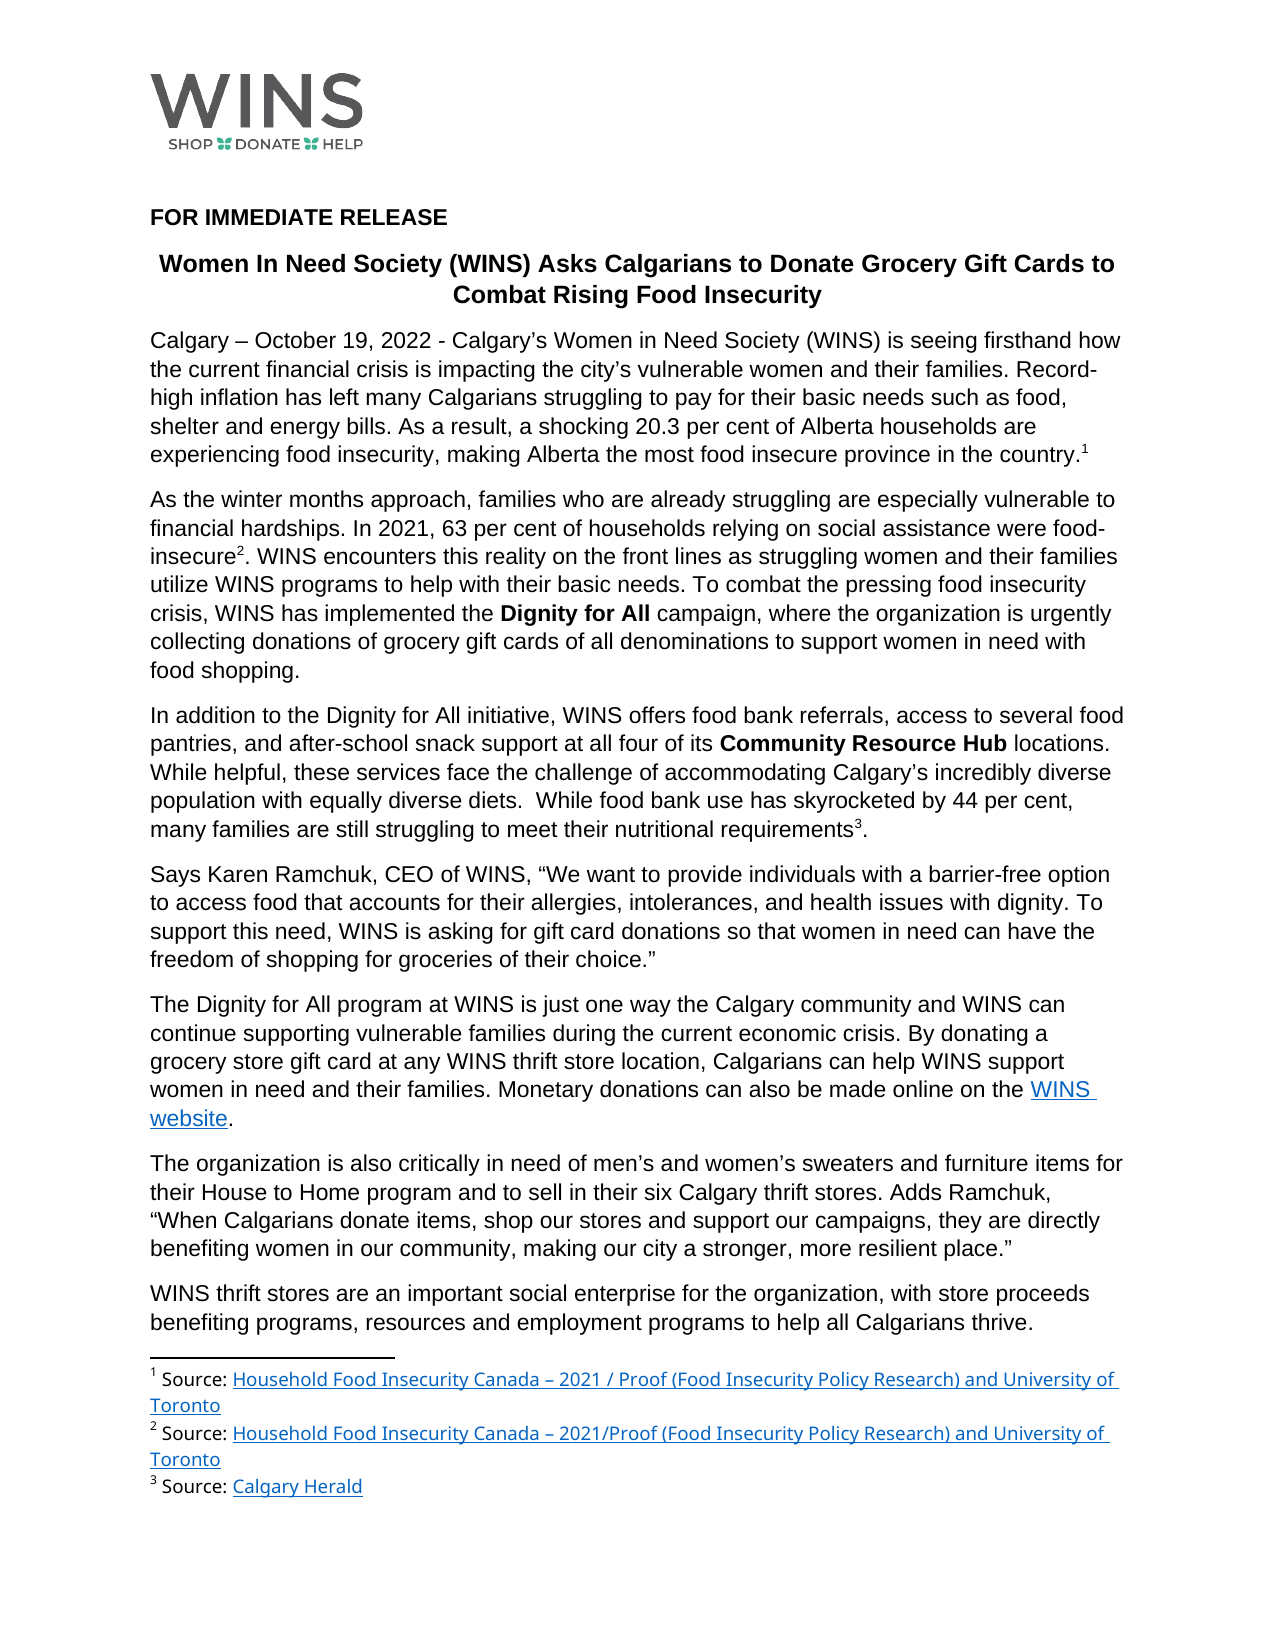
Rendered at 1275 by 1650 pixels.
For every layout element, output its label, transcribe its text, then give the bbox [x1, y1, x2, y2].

text Calgary – October 19, 2022 - Calgary’s Women in Need Society (WINS) is seeing firsthand how the current financial crisis is impacting the city’s vulnerable women and their families. Record-high inflation has left many Calgarians struggling to pay for their basic needs such as food, shelter and energy bills. As a result, a shocking 20.3 per cent of Alberta households are experiencing food insecurity, making Alberta the most food insecure province in the country. [150, 327, 1125, 467]
text Says Karen Ramchuk, CEO of WINS, “We want to provide individuals with a barrier-free option to access food that accounts for their allergies, intolerances, and health issues with dignity. To support this need, WINS is asking for gift card donations so that women in need can have the freedom of shopping for groceries of their choice.” [150, 861, 1125, 972]
text As the winter months approach, families who are already struggling are especially vulnerable to financial hardships. In 2021, 63 per cent of households relying on social assistance were food-insecure. WINS encounters this reality on the front lines as struggling women and their families utilize WINS programs to help with their basic needs. To combat the pressing food insecurity crisis, WINS has implemented the Dignity for All campaign, where the organization is urgently collecting donations of grocery gift cards of all denominations to support women in need with food shopping. [150, 486, 1125, 683]
text FOR IMMEDIATE RELEASE [150, 203, 1125, 230]
text The Dignity for All program at WINS is just one way the Calgary community and WINS can continue supporting vulnerable families during the current economic crisis. By donating a grocery store gift card at any WINS thrift store location, Calgarians can help WINS support women in need and their families. Monetary donations can also be made online on the WINS website. [150, 991, 1125, 1131]
text WINS thrift stores are an important social enterprise for the organization, with store proceeds benefiting programs, resources and employment programs to help all Calgarians thrive. [150, 1280, 1125, 1335]
text Women In Need Society (WINS) Asks Calgarians to Donate Grocery Gift Cards to Combat Rising Food Insecurity [150, 248, 1125, 308]
text The organization is also critically in need of men’s and women’s sweaters and furniture items for their House to Home program and to sell in their six Calgary thrift stores. Adds Ramchuk, “When Calgarians donate items, shop our stores and support our campaigns, they are directly benefiting women in our community, making our city a stronger, more resilient place.” [150, 1150, 1125, 1262]
picture [150, 73, 363, 150]
text In addition to the Dignity for All initiative, WINS offers food bank referrals, access to several food pantries, and after-school snack support at all four of its Community Resource Hub locations. While helpful, these services face the challenge of accommodating Calgary’s incredibly diverse population with equally diverse diets. While food bank use has skyrocketed by 44 per cent, many families are still struggling to meet their nutritional requirements. [150, 702, 1125, 842]
